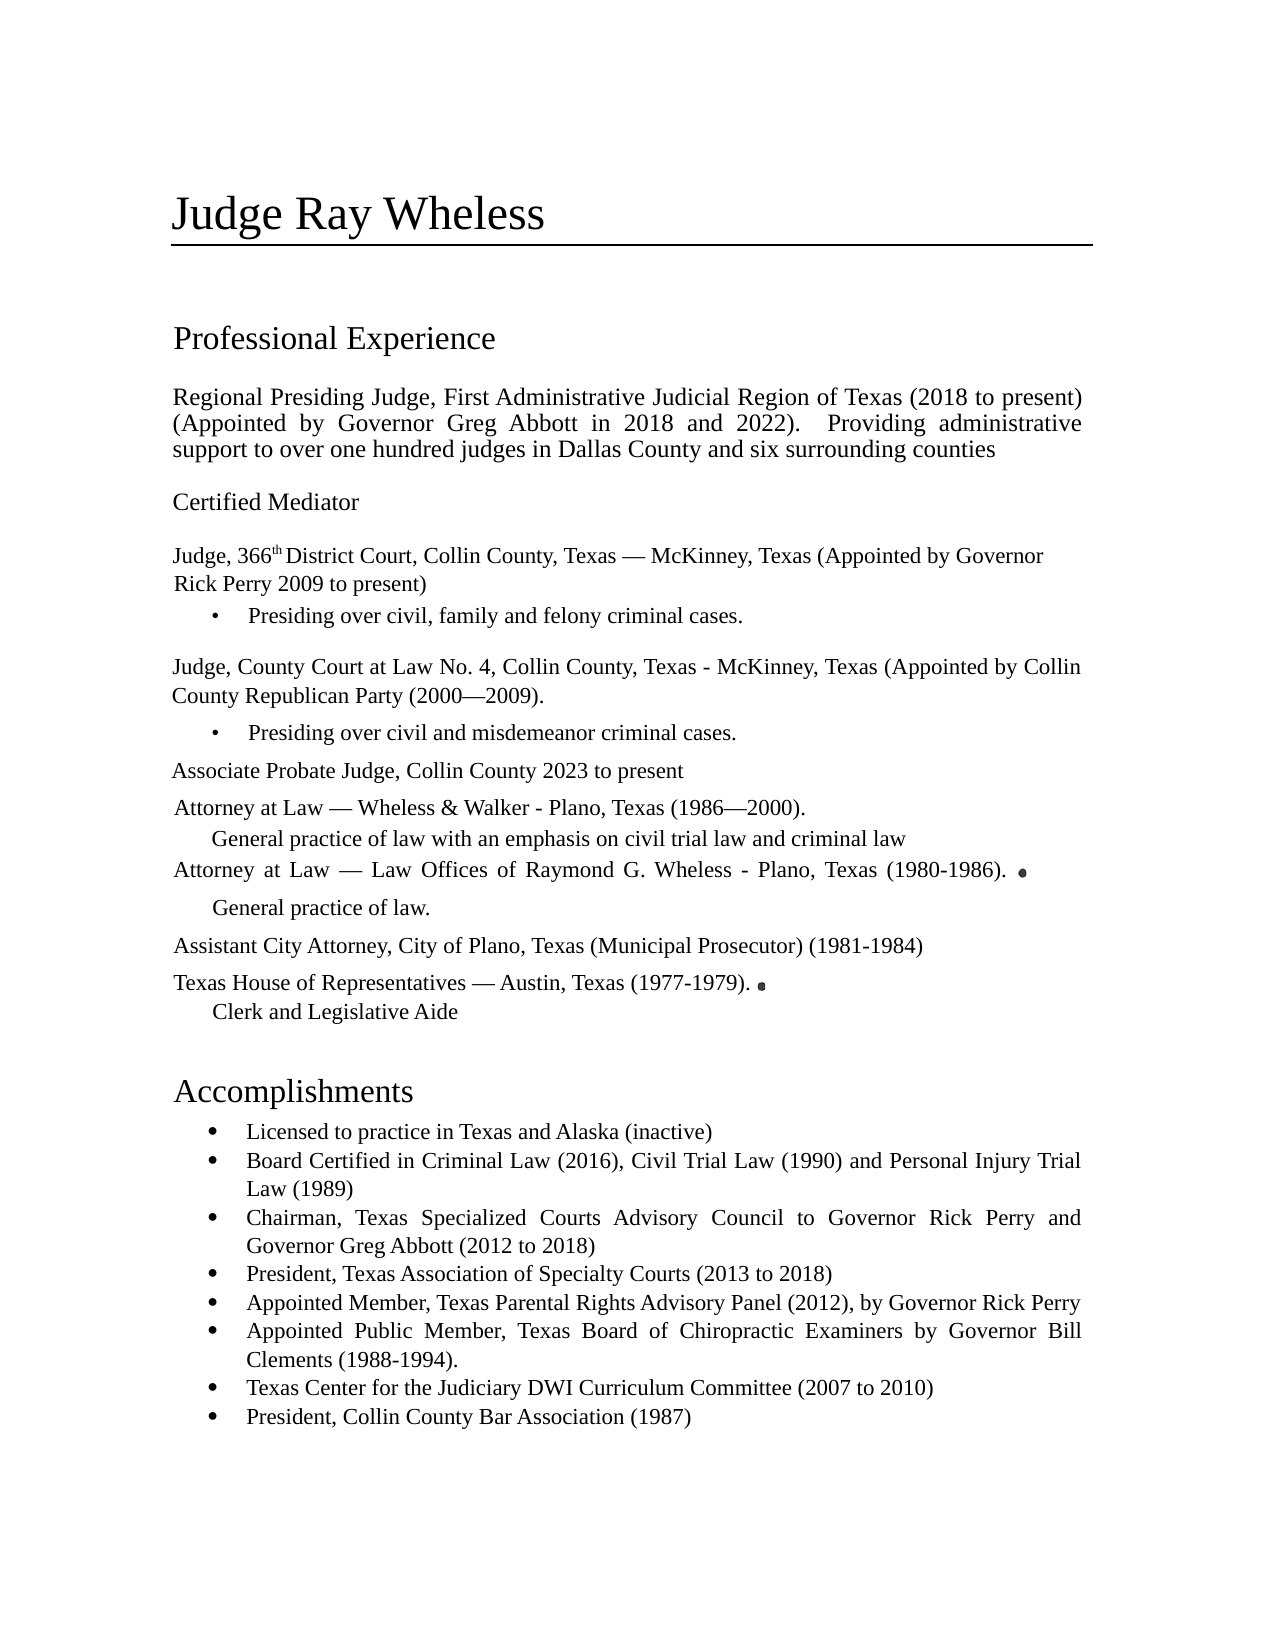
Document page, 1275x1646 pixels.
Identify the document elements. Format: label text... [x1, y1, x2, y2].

list President, Collin County Bar Association (1987) [208, 1403, 1083, 1429]
list Board Certified in Criminal Law (2016), Civil Trial Law (1990) and Personal Injury Trial Law (1989) [208, 1147, 1083, 1202]
text Attorney at Law — Law Offices of Raymond G. Wheless - Plano, Texas (1980-1986). General practice of law. [173, 857, 1027, 921]
list Appointed Public Member, Texas Board of Chiropractic Examiners by Governor Bill Clements (1988-1994). [208, 1317, 1083, 1372]
list Licensed to practice in Texas and Alaska (inactive) [208, 1118, 1083, 1145]
text General practice of law with an emphasis on civil trial law and criminal law [211, 824, 1083, 851]
subtitle Accomplishments [173, 1071, 1083, 1109]
list Presiding over civil, family and felony criminal cases. [211, 602, 1083, 628]
list Texas Center for the Judiciary DWI Curriculum Committee (2007 to 2010) [208, 1374, 1083, 1401]
text Certified Mediator [172, 489, 1083, 516]
list Chairman, Texas Specialized Courts Advisory Council to Governor Rick Perry and Governor Greg Abbott (2012 to 2018) [208, 1204, 1083, 1258]
picture [1018, 868, 1027, 878]
picture [757, 982, 766, 991]
text Texas House of Representatives — Austin, Texas (1977-1979). Clerk and Legislative Aide [173, 969, 765, 1024]
text Rick Perry 2009 to present) [173, 570, 1083, 597]
list Appointed Member, Texas Parental Rights Advisory Panel (2012), by Governor Rick Perry [208, 1289, 1083, 1315]
subtitle Professional Experience [173, 318, 1083, 356]
text Associate Probate Judge, Collin County 2023 to present [171, 757, 1083, 783]
text Regional Presiding Judge, First Administrative Judicial Region of Texas (2018 to present) (Appointed by Governor Greg Abbott in 2018 and 2022). Providing administrative support to over one hundred judges in Dallas County and six surrounding counties [172, 384, 1083, 463]
text Assistant City Attorney, City of Plano, Texas (Municipal Prosecutor) (1981-1984) [173, 932, 1027, 958]
text Judge, County Court at Law No. 4, Collin County, Texas - McKinney, Texas (Appointed by Collin County Republican Party (2000—2009). [172, 653, 1083, 708]
text Judge, 366th District Court, Collin County, Texas — McKinney, Texas (Appointed by Governor [172, 542, 1083, 568]
list Presiding over civil and misdemeanor criminal cases. [211, 719, 1083, 746]
text Attorney at Law — Wheless & Walker - Plano, Texas (1986—2000). [173, 794, 1083, 821]
text Judge Ray Wheless [171, 185, 1083, 240]
list President, Texas Association of Specialty Courts (2013 to 2018) [208, 1261, 1083, 1287]
